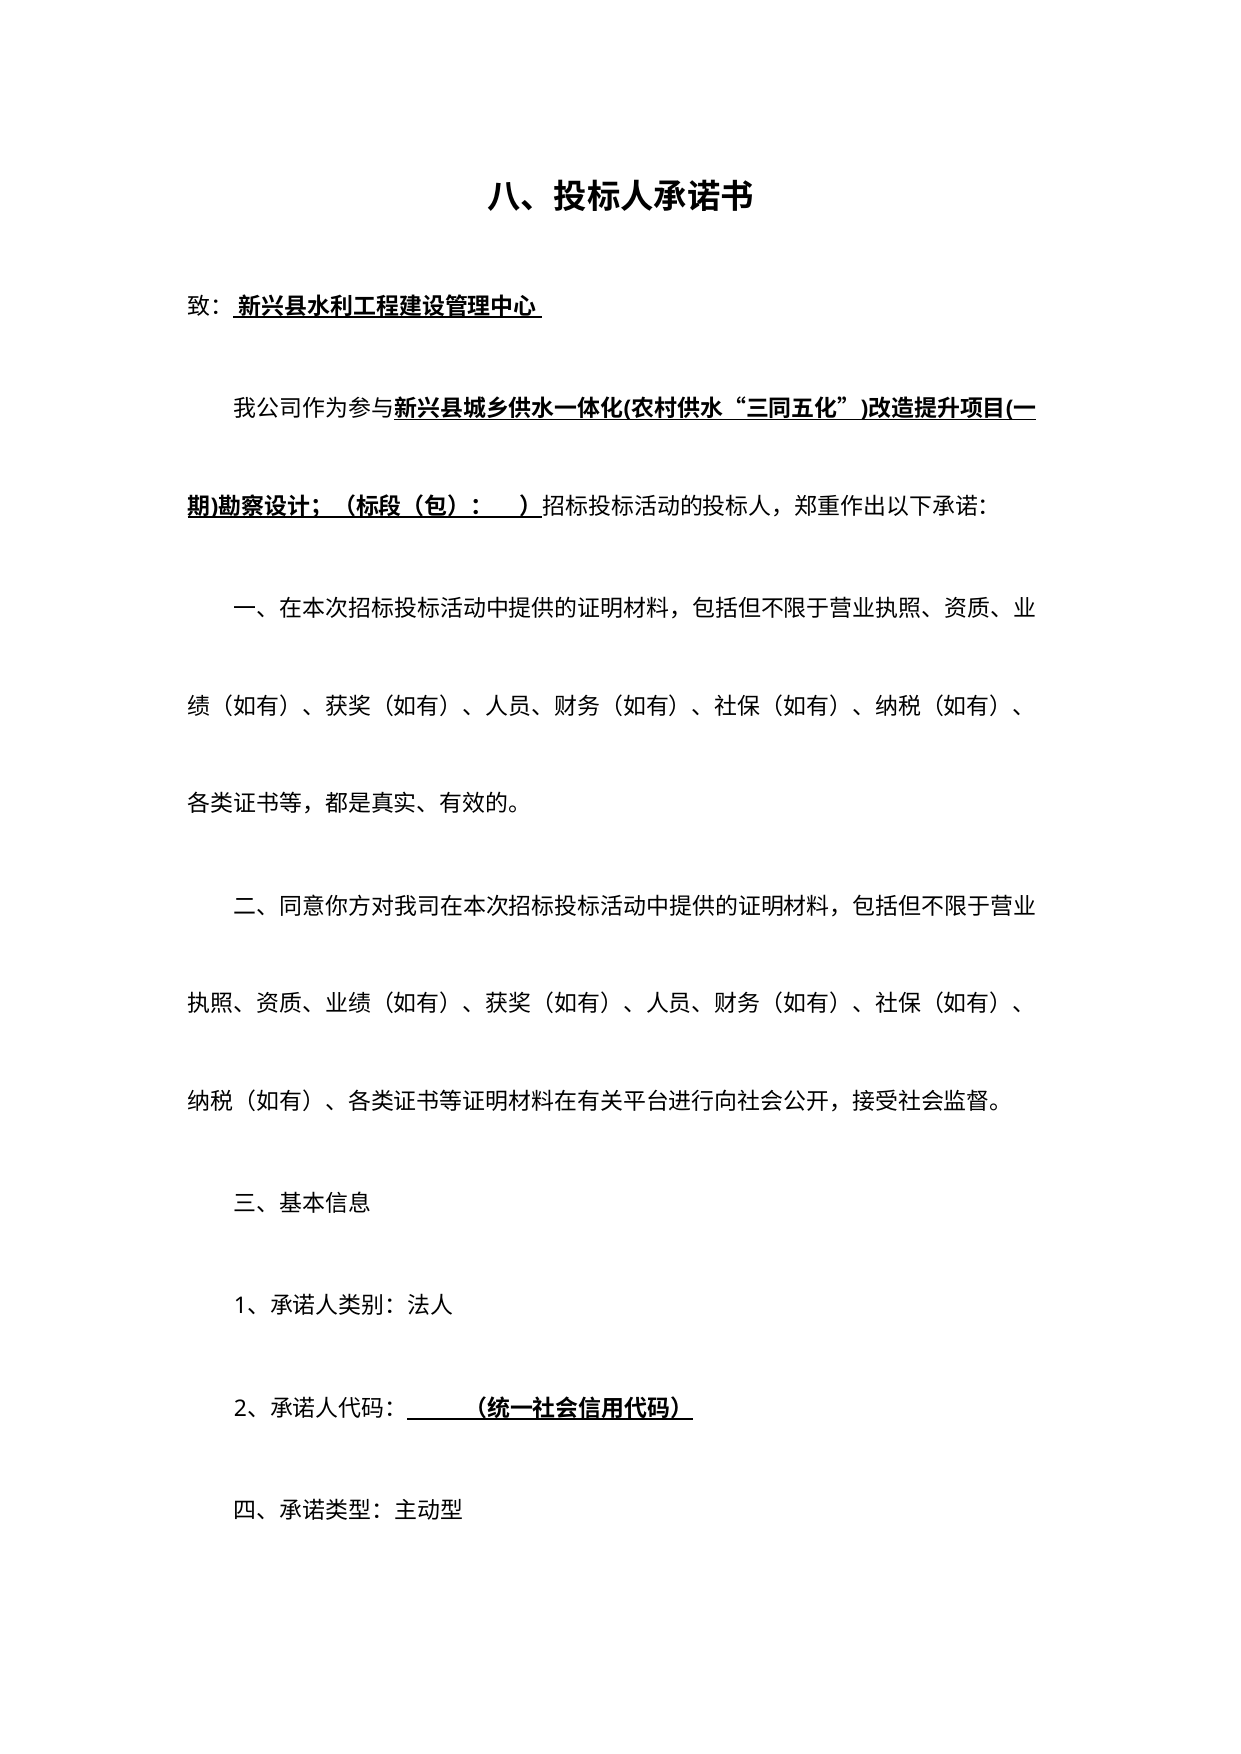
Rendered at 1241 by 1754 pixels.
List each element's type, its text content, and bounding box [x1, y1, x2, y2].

text 二、同意你方对我司在本次招标投标活动中提供的证明材料，包括但不限于营业执照、资质、业绩（如有）、获奖（如有）、人员、财务（如有）、社保（如有）、纳税（如有）、各类证书等证明材料在有关平台进行向社会公开，接受社会监督。 [187, 872, 1053, 1132]
text 我公司作为参与新兴县城乡供水一体化(农村供水“三同五化”)改造提升项目(一期)勘察设计；（标段（包）： ）招标投标活动的投标人，郑重作出以下承诺： [187, 374, 1053, 537]
text 三、基本信息 [187, 1169, 1053, 1234]
text 1、承诺人类别：法人 [187, 1271, 1053, 1336]
text 八、投标人承诺书 [187, 162, 1053, 227]
text 四、承诺类型：主动型 [187, 1476, 1053, 1541]
text 2、承诺人代码： （统一社会信用代码） [187, 1374, 1053, 1439]
text 致： 新兴县水利工程建设管理中心 [187, 272, 1053, 337]
text 一、在本次招标投标活动中提供的证明材料，包括但不限于营业执照、资质、业绩（如有）、获奖（如有）、人员、财务（如有）、社保（如有）、纳税（如有）、各类证书等，都是真实、有效的。 [187, 574, 1053, 834]
